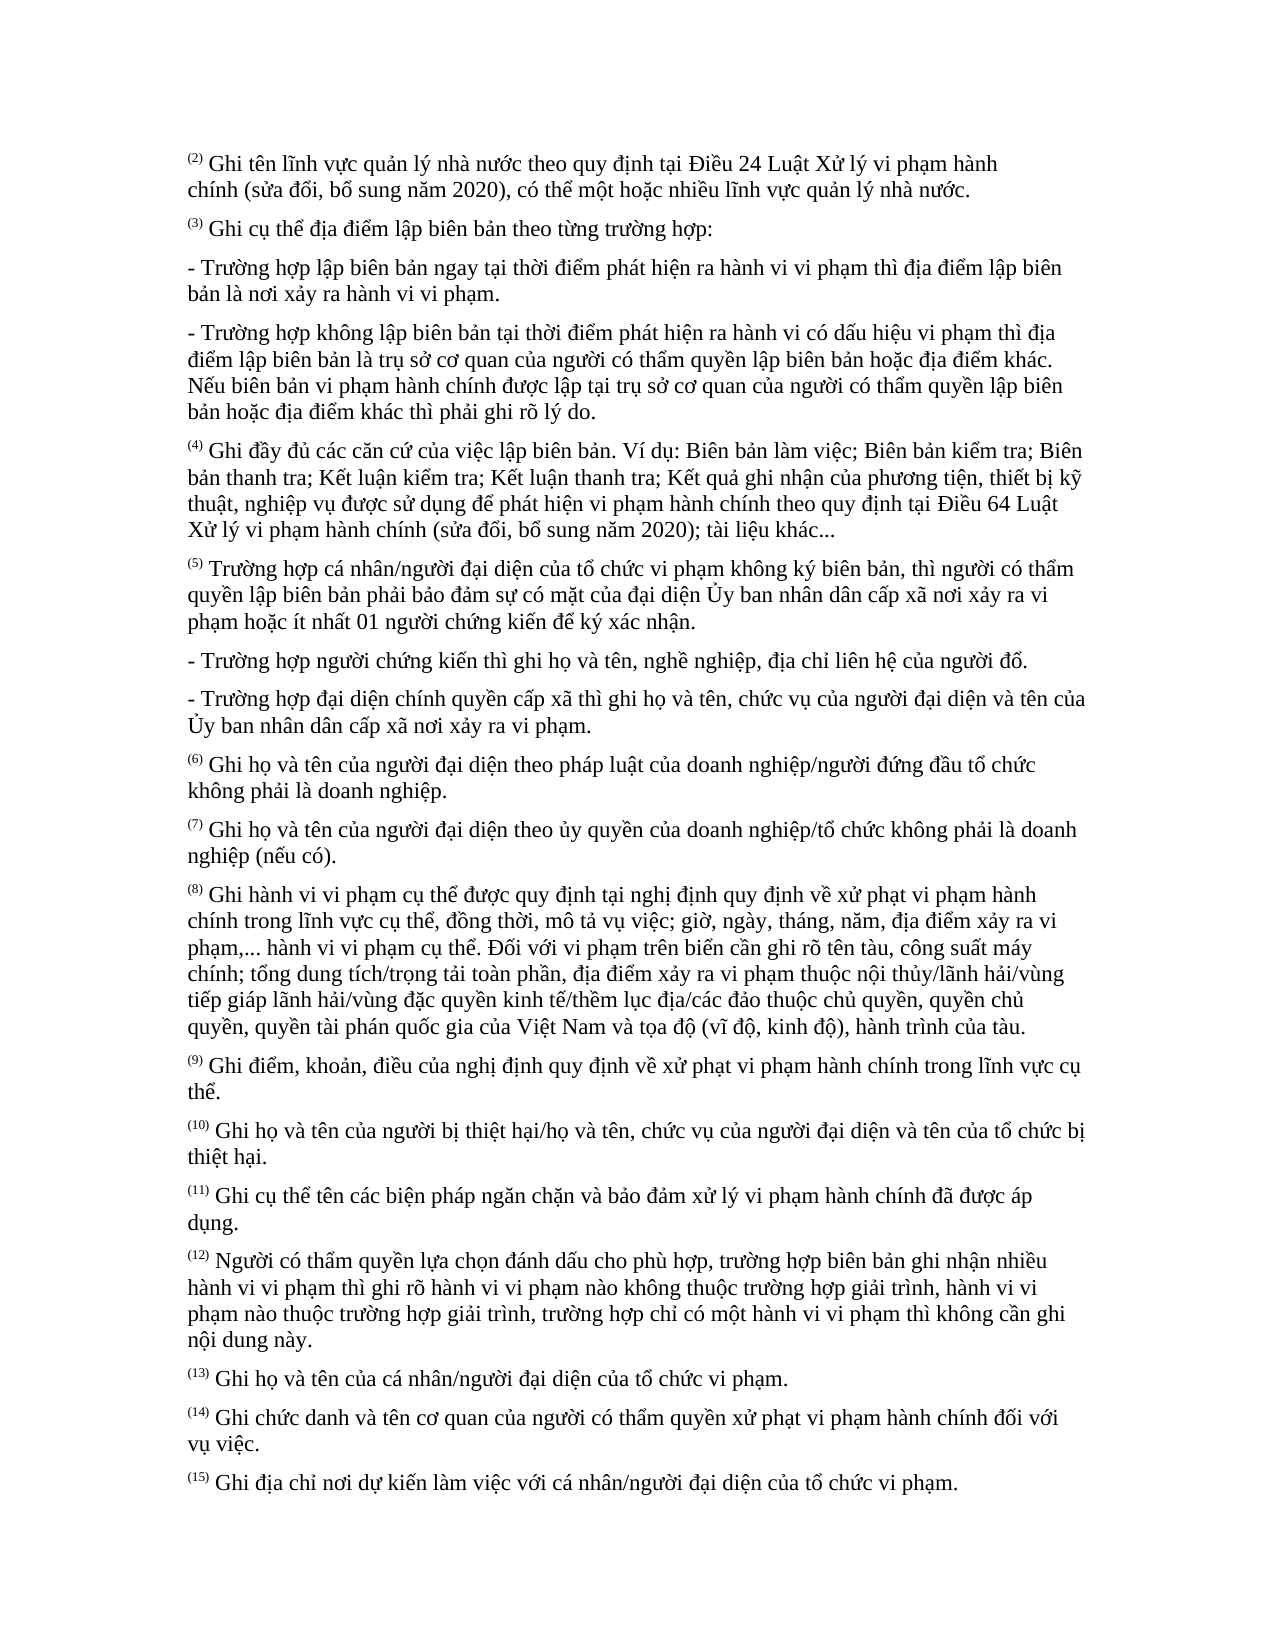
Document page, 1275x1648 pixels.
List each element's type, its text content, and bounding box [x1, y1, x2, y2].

text - Trường hợp người chứng kiến thì ghi họ và tên, nghề nghiệp, địa chỉ liên hệ của người đổ. [187, 647, 1088, 673]
text (3) Ghi cụ thể địa điểm lập biên bản theo từng trường hợp: [187, 215, 1088, 242]
text (7) Ghi họ và tên của người đại diện theo ủy quyền của doanh nghiệp/tổ chức không phải là doanh nghiệp (nếu có). [187, 816, 1088, 869]
text (10) Ghi họ và tên của người bị thiệt hại/họ và tên, chức vụ của người đại diện và tên của tổ chức bị thiệt hại. [187, 1117, 1088, 1170]
text (15) Ghi địa chỉ nơi dự kiến làm việc với cá nhân/người đại diện của tổ chức vi phạm. [187, 1469, 1088, 1496]
text (11) Ghi cụ thể tên các biện pháp ngăn chặn và bảo đảm xử lý vi phạm hành chính đã được áp dụng. [187, 1182, 1088, 1235]
text (5) Trường hợp cá nhân/người đại diện của tổ chức vi phạm không ký biên bản, thì người có thẩm quyền lập biên bản phải bảo đảm sự có mặt của đại diện Ủy ban nhân dân cấp xã nơi xảy ra vi phạm hoặc ít nhất 01 người chứng kiến để ký xác nhận. [187, 555, 1088, 634]
text (13) Ghi họ và tên của cá nhân/người đại diện của tổ chức vi phạm. [187, 1365, 1088, 1392]
text - Trường hợp không lập biên bản tại thời điểm phát hiện ra hành vi có dấu hiệu vi phạm thì địa điểm lập biên bản là trụ sở cơ quan của người có thẩm quyền lập biên bản hoặc địa điểm khác. Nếu biên bản vi phạm hành chính được lập tại trụ sở cơ quan của người có thẩm quyền lập biên bản hoặc địa điểm khác thì phải ghi rõ lý do. [187, 319, 1088, 425]
text (4) Ghi đầy đủ các căn cứ của việc lập biên bản. Ví dụ: Biên bản làm việc; Biên bản kiểm tra; Biên bản thanh tra; Kết luận kiểm tra; Kết luận thanh tra; Kết quả ghi nhận của phương tiện, thiết bị kỹ thuật, nghiệp vụ được sử dụng để phát hiện vi phạm hành chính theo quy định tại Điều 64 Luật Xử lý vi phạm hành chính (sửa đổi, bổ sung năm 2020); tài liệu khác... [187, 437, 1088, 543]
text - Trường hợp đại diện chính quyền cấp xã thì ghi họ và tên, chức vụ của người đại diện và tên của Ủy ban nhân dân cấp xã nơi xảy ra vi phạm. [187, 686, 1088, 738]
text (12) Người có thẩm quyền lựa chọn đánh dấu cho phù hợp, trường hợp biên bản ghi nhận nhiều hành vi vi phạm thì ghi rõ hành vi vi phạm nào không thuộc trường hợp giải trình, hành vi vi phạm nào thuộc trường hợp giải trình, trường hợp chỉ có một hành vi vi phạm thì không cần ghi nội dung này. [187, 1247, 1088, 1353]
text - Trường hợp lập biên bản ngay tại thời điểm phát hiện ra hành vi vi phạm thì địa điểm lập biên bản là nơi xảy ra hành vi vi phạm. [187, 254, 1088, 307]
text (2) Ghi tên lĩnh vực quản lý nhà nước theo quy định tại Điều 24 Luật Xử lý vi phạm hành chính (sửa đổi, bổ sung năm 2020), có thể một hoặc nhiều lĩnh vực quản lý nhà nước. [187, 150, 1088, 203]
text (8) Ghi hành vi vi phạm cụ thể được quy định tại nghị định quy định về xử phạt vi phạm hành chính trong lĩnh vực cụ thể, đồng thời, mô tả vụ việc; giờ, ngày, tháng, năm, địa điểm xảy ra vi phạm,... hành vi vi phạm cụ thể. Đối với vi phạm trên biển cần ghi rõ tên tàu, công suất máy chính; tổng dung tích/trọng tải toàn phần, địa điểm xảy ra vi phạm thuộc nội thủy/lãnh hải/vùng tiếp giáp lãnh hải/vùng đặc quyền kinh tế/thềm lục địa/các đảo thuộc chủ quyền, quyền chủ quyền, quyền tài phán quốc gia của Việt Nam và tọa độ (vĩ độ, kinh độ), hành trình của tàu. [187, 881, 1088, 1039]
text (6) Ghi họ và tên của người đại diện theo pháp luật của doanh nghiệp/người đứng đầu tổ chức không phải là doanh nghiệp. [187, 751, 1088, 803]
text (9) Ghi điểm, khoản, điều của nghị định quy định về xử phạt vi phạm hành chính trong lĩnh vực cụ thể. [187, 1052, 1088, 1104]
text (14) Ghi chức danh và tên cơ quan của người có thẩm quyền xử phạt vi phạm hành chính đối với vụ việc. [187, 1404, 1088, 1457]
